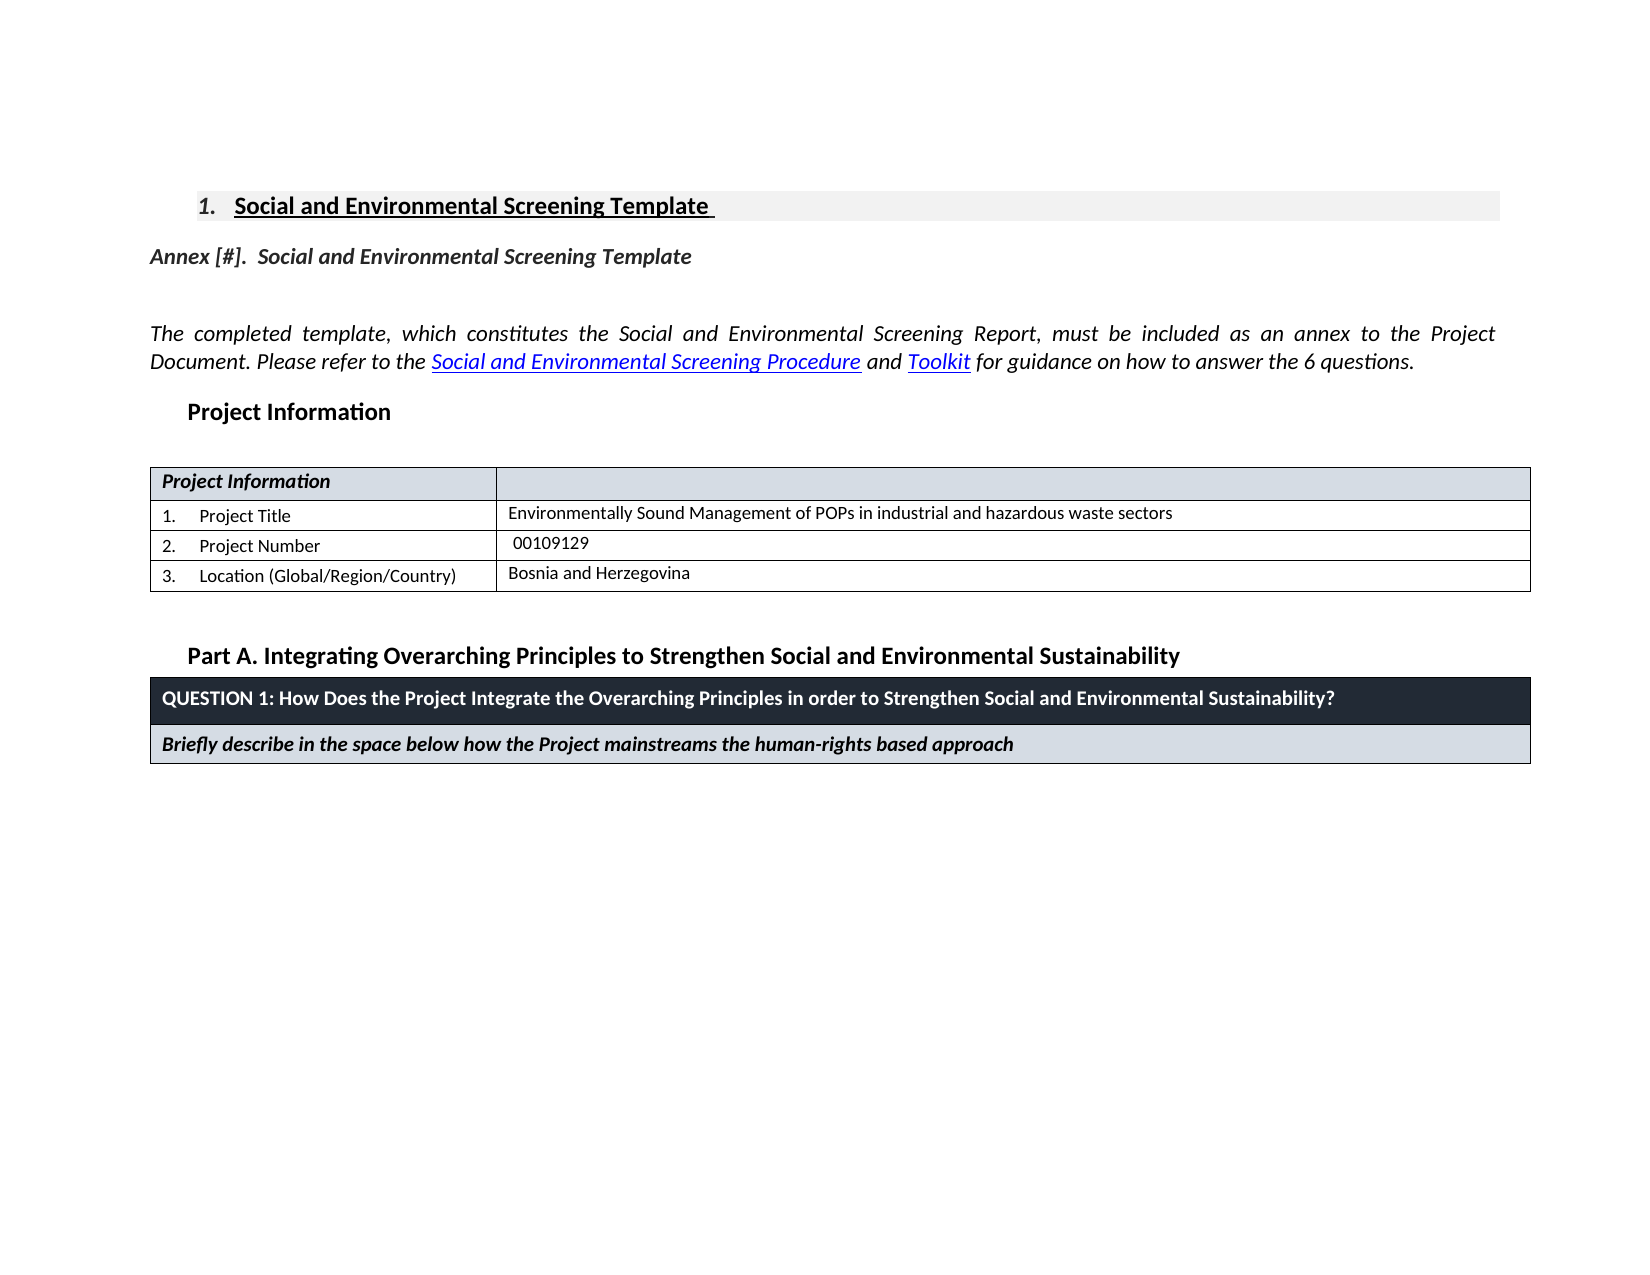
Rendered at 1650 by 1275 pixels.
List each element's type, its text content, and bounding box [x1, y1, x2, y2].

table_cell Project Number [151, 531, 496, 560]
table_header QUESTION 1: How Does the Project Integrate the Overarching Principles in order to Strengthen Social and Environmental Sustainability? [151, 678, 1530, 724]
table_header [497, 468, 1530, 500]
text Project Information [187, 396, 1500, 427]
table_cell Environmentally Sound Management of POPs in industrial and hazardous waste sectors [497, 501, 1530, 530]
table_cell Location (Global/Region/Country) [151, 561, 496, 591]
table_header Project Information [151, 468, 496, 500]
text Part A. Integrating Overarching Principles to Strengthen Social and Environmental Sustainability [187, 641, 1500, 671]
text The completed template, which constitutes the Social and Environmental Screening Report, must be included as an annex to the Project Document. Please refer to the Social and Environmental Screening Procedure and Toolkit for guidance on how to answer the 6 questions. [150, 319, 1500, 375]
table_cell Briefly describe in the space below how the Project mainstreams the human-rights based approach [151, 725, 1530, 763]
subtitle Annex [#]. Social and Environmental Screening Template [150, 242, 1500, 270]
table_cell Project Title [151, 501, 496, 530]
table_cell Bosnia and Herzegovina [497, 561, 1530, 591]
table_cell 00109129 [497, 531, 1530, 560]
subtitle Social and Environmental Screening Template [197, 191, 1500, 221]
